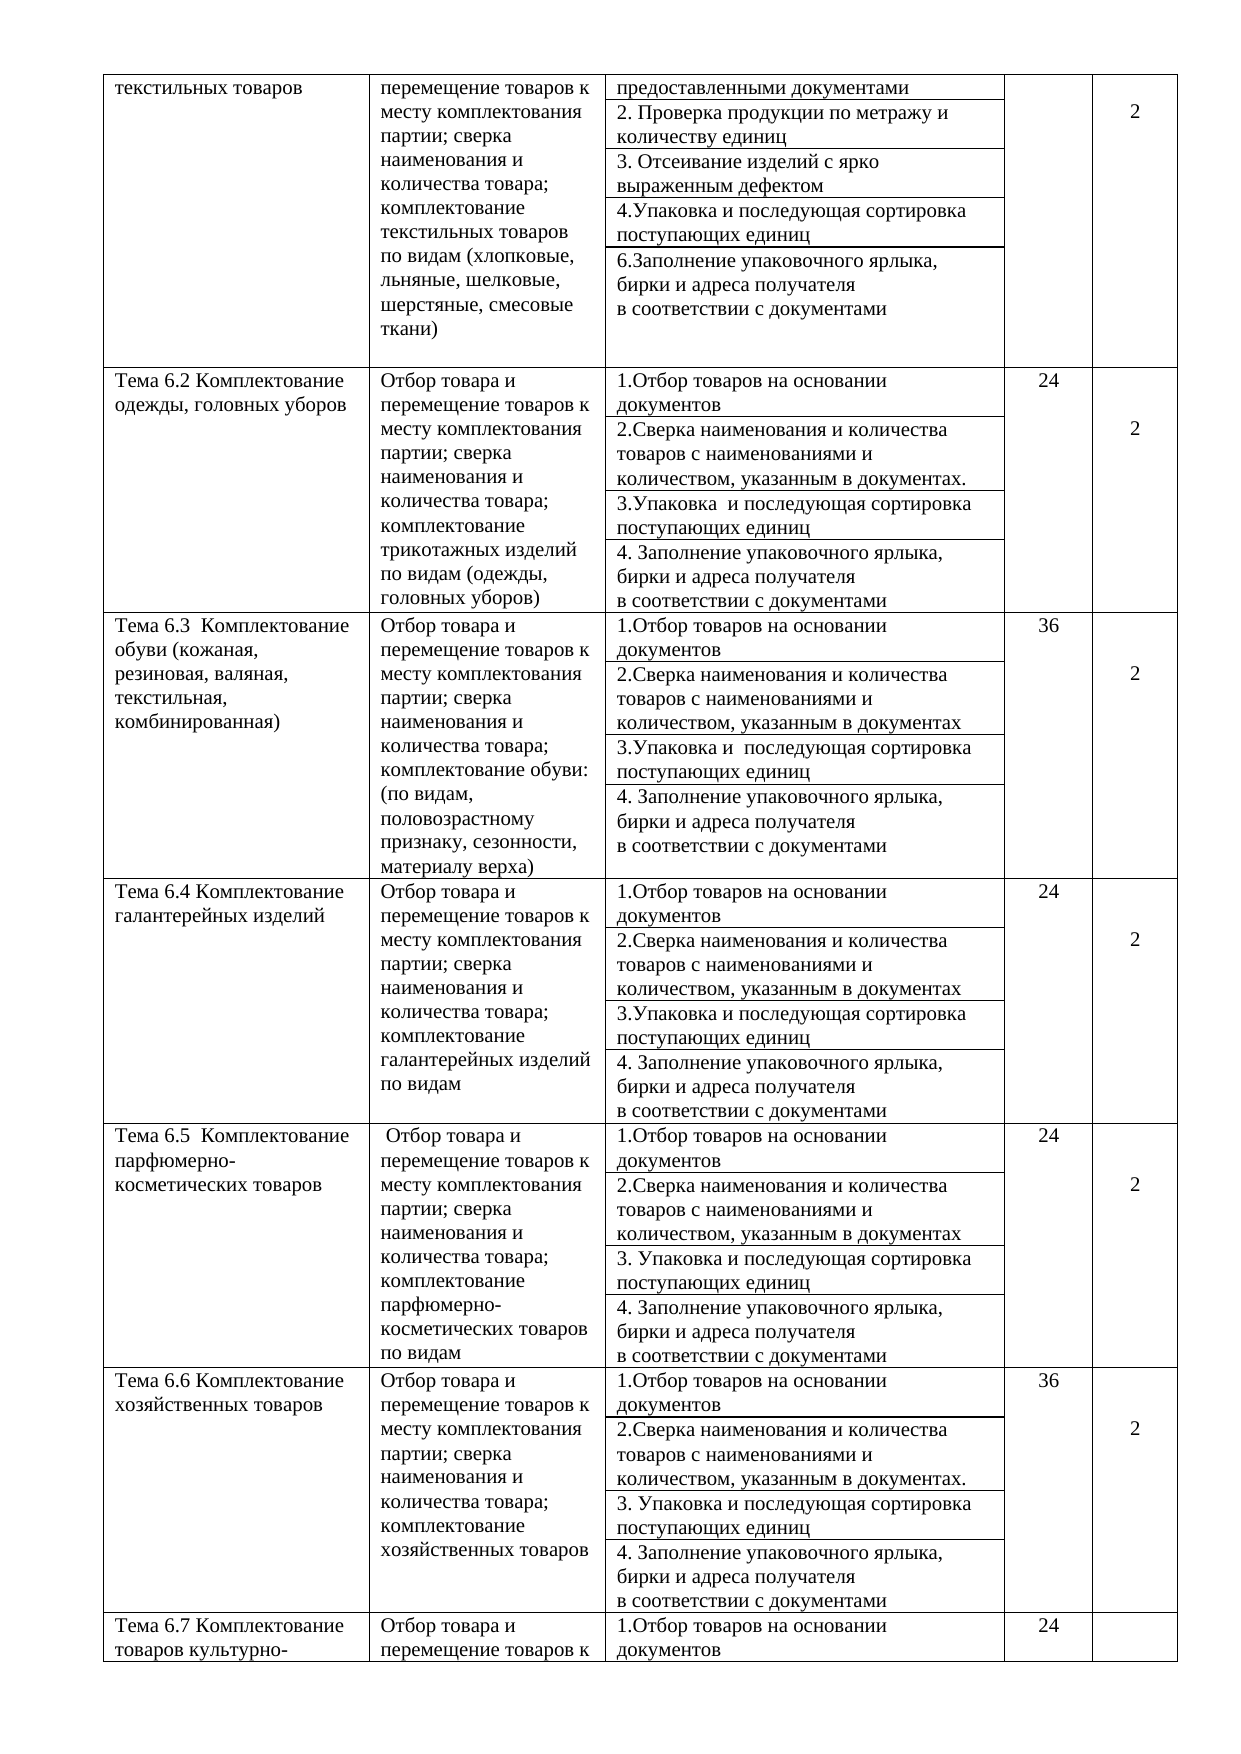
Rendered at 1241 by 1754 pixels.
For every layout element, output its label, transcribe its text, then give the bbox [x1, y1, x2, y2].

table_cell 36 [1005, 613, 1092, 878]
table_cell 2.Сверка наименования и количества товаров с наименованиями и количеством, указанным в документах [606, 928, 1004, 1000]
table_cell 2 [1093, 879, 1177, 1122]
table_cell 1.Отбор товаров на основании документов [606, 1124, 1004, 1172]
table_cell 3.Упаковка и последующая сортировка поступающих единиц [606, 1001, 1004, 1049]
table_cell 4. Заполнение упаковочного ярлыка, бирки и адреса получателя в соответствии с документами [606, 1540, 1004, 1612]
table_cell 2 [1093, 75, 1177, 367]
table_cell 24 [1005, 1124, 1092, 1367]
table_cell Тема 6.2 Комплектование одежды, головных уборов [104, 368, 369, 612]
table_cell 6.Заполнение упаковочного ярлыка, бирки и адреса получателя в соответствии с документами [606, 248, 1004, 367]
table_cell Отбор товара и перемещение товаров к месту комплектования партии; сверка наименования и количества товара; комплектование обуви: (по видам, половозрастному признаку, сезонности, материалу верха) [370, 613, 605, 878]
table_cell 1.Отбор товаров на основании документов [606, 879, 1004, 927]
table_cell Отбор товара и перемещение товаров к месту комплектования партии; сверка наименования и количества товара; комплектование парфюмерно-косметических товаров по видам [370, 1124, 605, 1367]
table_cell 4. Заполнение упаковочного ярлыка, бирки и адреса получателя в соответствии с документами [606, 1050, 1004, 1122]
table_cell 36 [1005, 1368, 1092, 1612]
table_cell 1.Отбор товаров на основании документов [606, 613, 1004, 661]
table_cell [1093, 1613, 1177, 1661]
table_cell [104, 75, 369, 367]
table_cell Тема 6.6 Комплектование хозяйственных товаров [104, 1368, 369, 1612]
table_cell 2.Сверка наименования и количества товаров с наименованиями и количеством, указанным в документах. [606, 1418, 1004, 1489]
table_cell 2 [1093, 1124, 1177, 1367]
table_cell 2.Сверка наименования и количества товаров с наименованиями и количеством, указанным в документах [606, 1173, 1004, 1245]
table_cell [104, 1613, 369, 1661]
table_cell 3.Упаковка и последующая сортировка поступающих единиц [606, 491, 1004, 539]
table_cell 4.Упаковка и последующая сортировка поступающих единиц [606, 198, 1004, 246]
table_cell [370, 1613, 605, 1661]
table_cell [370, 75, 605, 367]
table_cell 1.Отбор товаров на основании документов [606, 368, 1004, 416]
table_cell 3.Упаковка и последующая сортировка поступающих единиц [606, 735, 1004, 783]
table_cell Отбор товара и перемещение товаров к месту комплектования партии; сверка наименования и количества товара; комплектование трикотажных изделий по видам (одежды, головных уборов) [370, 368, 605, 612]
table_cell 2 [1093, 368, 1177, 612]
table_cell 1.Отбор товаров на основании документов [606, 1368, 1004, 1416]
table_cell 1.Отбор товаров на основании документов [606, 1613, 1004, 1661]
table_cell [606, 75, 1004, 99]
table_cell 2.Сверка наименования и количества товаров с наименованиями и количеством, указанным в документах. [606, 417, 1004, 489]
table_cell 2.Сверка наименования и количества товаров с наименованиями и количеством, указанным в документах [606, 662, 1004, 734]
table_cell 3. Отсеивание изделий с ярко выраженным дефектом [606, 149, 1004, 197]
table_cell Тема 6.3 Комплектование обуви (кожаная, резиновая, валяная, текстильная, комбинированная) [104, 613, 369, 878]
table_cell 2. Проверка продукции по метражу и количеству единиц [606, 100, 1004, 148]
table_cell 3. Упаковка и последующая сортировка поступающих единиц [606, 1246, 1004, 1294]
table_cell 4. Заполнение упаковочного ярлыка, бирки и адреса получателя в соответствии с документами [606, 1295, 1004, 1367]
table_cell 24 [1005, 879, 1092, 1122]
table_cell Отбор товара и перемещение товаров к месту комплектования партии; сверка наименования и количества товара; комплектование галантерейных изделий по видам [370, 879, 605, 1122]
table_cell Отбор товара и перемещение товаров к месту комплектования партии; сверка наименования и количества товара; комплектование хозяйственных товаров [370, 1368, 605, 1612]
table_cell 24 [1005, 1613, 1092, 1661]
table_cell 24 [1005, 368, 1092, 612]
table_cell Тема 6.5 Комплектование парфюмерно-косметических товаров [104, 1124, 369, 1367]
table_cell 3. Упаковка и последующая сортировка поступающих единиц [606, 1491, 1004, 1539]
table_cell 18 [1005, 75, 1092, 367]
table_cell 4. Заполнение упаковочного ярлыка, бирки и адреса получателя в соответствии с документами [606, 540, 1004, 612]
table_cell Тема 6.4 Комплектование галантерейных изделий [104, 879, 369, 1122]
table_cell 4. Заполнение упаковочного ярлыка, бирки и адреса получателя в соответствии с документами [606, 785, 1004, 878]
table_cell 2 [1093, 613, 1177, 878]
table_cell 2 [1093, 1368, 1177, 1612]
